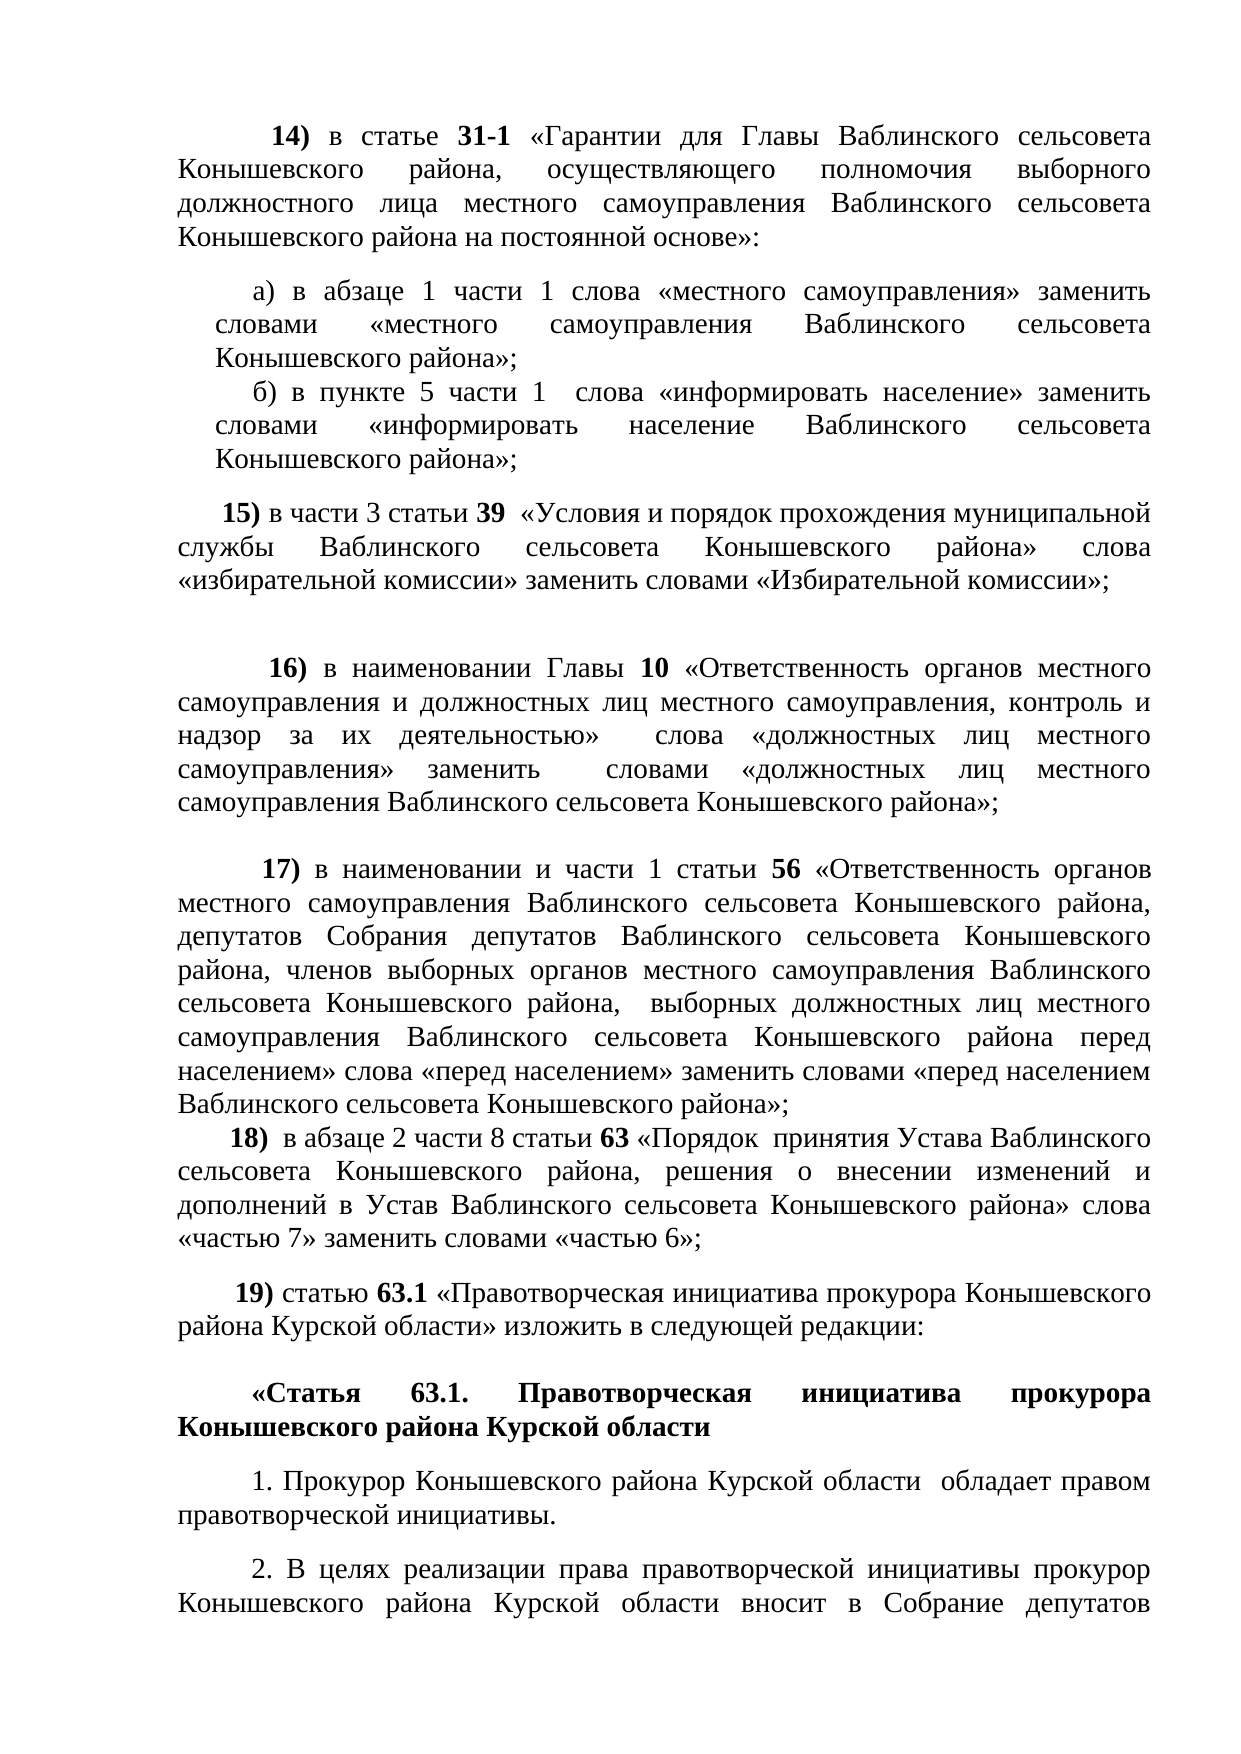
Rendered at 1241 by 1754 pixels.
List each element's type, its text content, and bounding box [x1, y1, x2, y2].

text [177, 1551, 1152, 1618]
list 16) в наименовании Главы 10 «Ответственность органов местного самоуправления и должностных лиц местного самоуправления, контроль и надзор за их деятельностью» слова «должностных лиц местного самоуправления» заменить словами «должностных лиц местного самоуправления Ваблинского сельсовета Конышевского района»; [177, 650, 1152, 818]
text 19) статью 63.1 «Правотворческая инициатива прокурора Конышевского района Курской области» изложить в следующей редакции: [177, 1275, 1152, 1342]
text 15) в части 3 статьи 39 «Условия и порядок прохождения муниципальной службы Ваблинского сельсовета Конышевского района» слова «избирательной комиссии» заменить словами «Избирательной комиссии»; [177, 495, 1152, 596]
text «Статья 63.1. Правотворческая инициатива прокурора Конышевского района Курской области [177, 1375, 1152, 1442]
list а) в абзаце 1 части 1 слова «местного самоуправления» заменить словами «местного самоуправления Ваблинского сельсовета Конышевского района»; [215, 273, 1152, 374]
list б) в пункте 5 части 1 слова «информировать население» заменить словами «информировать население Ваблинского сельсовета Конышевского района»; [215, 374, 1152, 474]
list 18) в абзаце 2 части 8 статьи 63 «Порядок принятия Устава Ваблинского сельсовета Конышевского района, решения о внесении изменений и дополнений в Устав Ваблинского сельсовета Конышевского района» слова «частью 7» заменить словами «частью 6»; [177, 1120, 1152, 1254]
text 1. Прокурор Конышевского района Курской области обладает правом правотворческой инициативы. [177, 1463, 1152, 1530]
text 14) в статье 31-1 «Гарантии для Главы Ваблинского сельсовета Конышевского района, осуществляющего полномочия выборного должностного лица местного самоуправления Ваблинского сельсовета Конышевского района на постоянной основе»: [177, 118, 1152, 252]
list 17) в наименовании и части 1 статьи 56 «Ответственность органов местного самоуправления Ваблинского сельсовета Конышевского района, депутатов Собрания депутатов Ваблинского сельсовета Конышевского района, членов выборных органов местного самоуправления Ваблинского сельсовета Конышевского района, выборных должностных лиц местного самоуправления Ваблинского сельсовета Конышевского района перед населением» слова «перед населением» заменить словами «перед населением Ваблинского сельсовета Конышевского района»; [177, 851, 1152, 1120]
